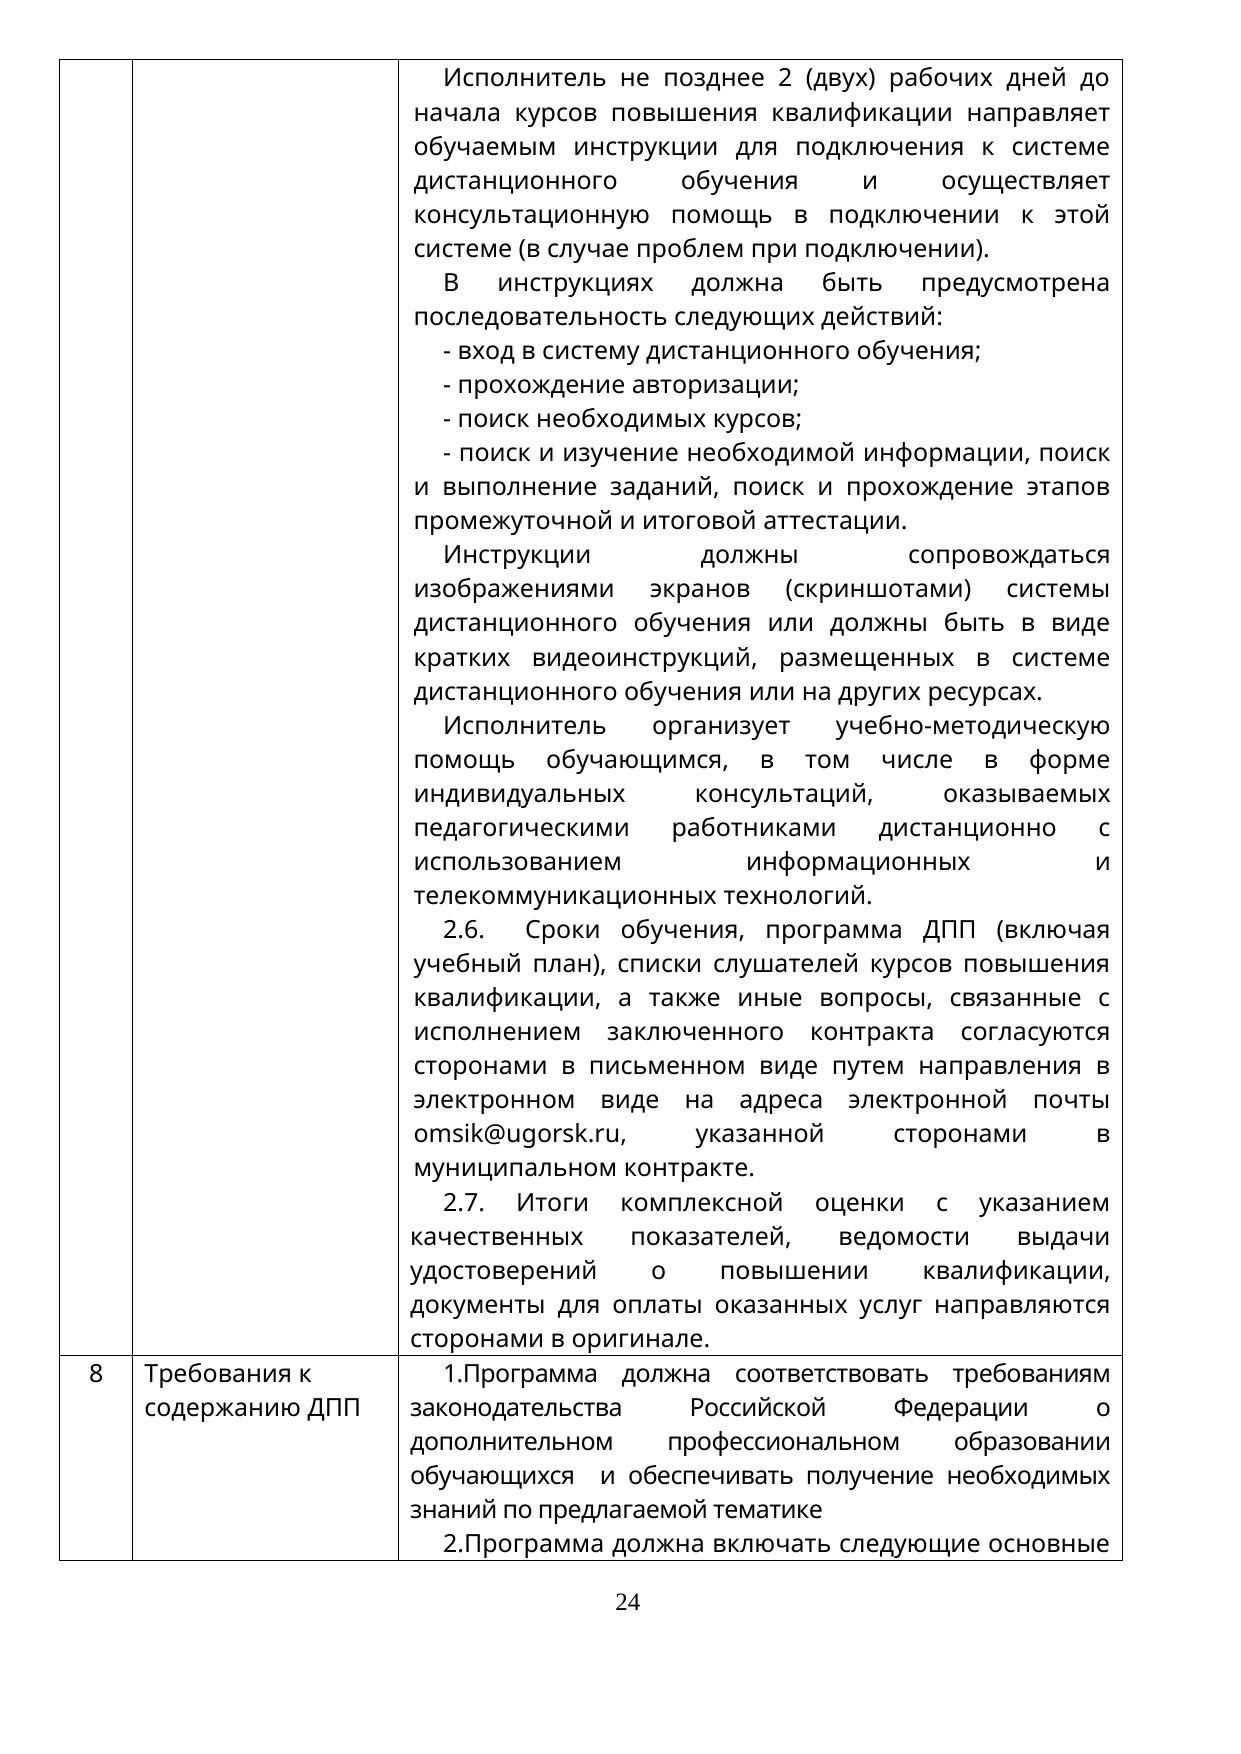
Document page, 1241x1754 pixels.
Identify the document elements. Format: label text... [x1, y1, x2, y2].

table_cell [399, 1356, 1122, 1560]
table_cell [133, 1356, 398, 1560]
table_cell 7 [60, 60, 132, 1354]
table_cell 8 [60, 1356, 132, 1560]
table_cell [133, 60, 398, 1354]
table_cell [399, 60, 1122, 1354]
